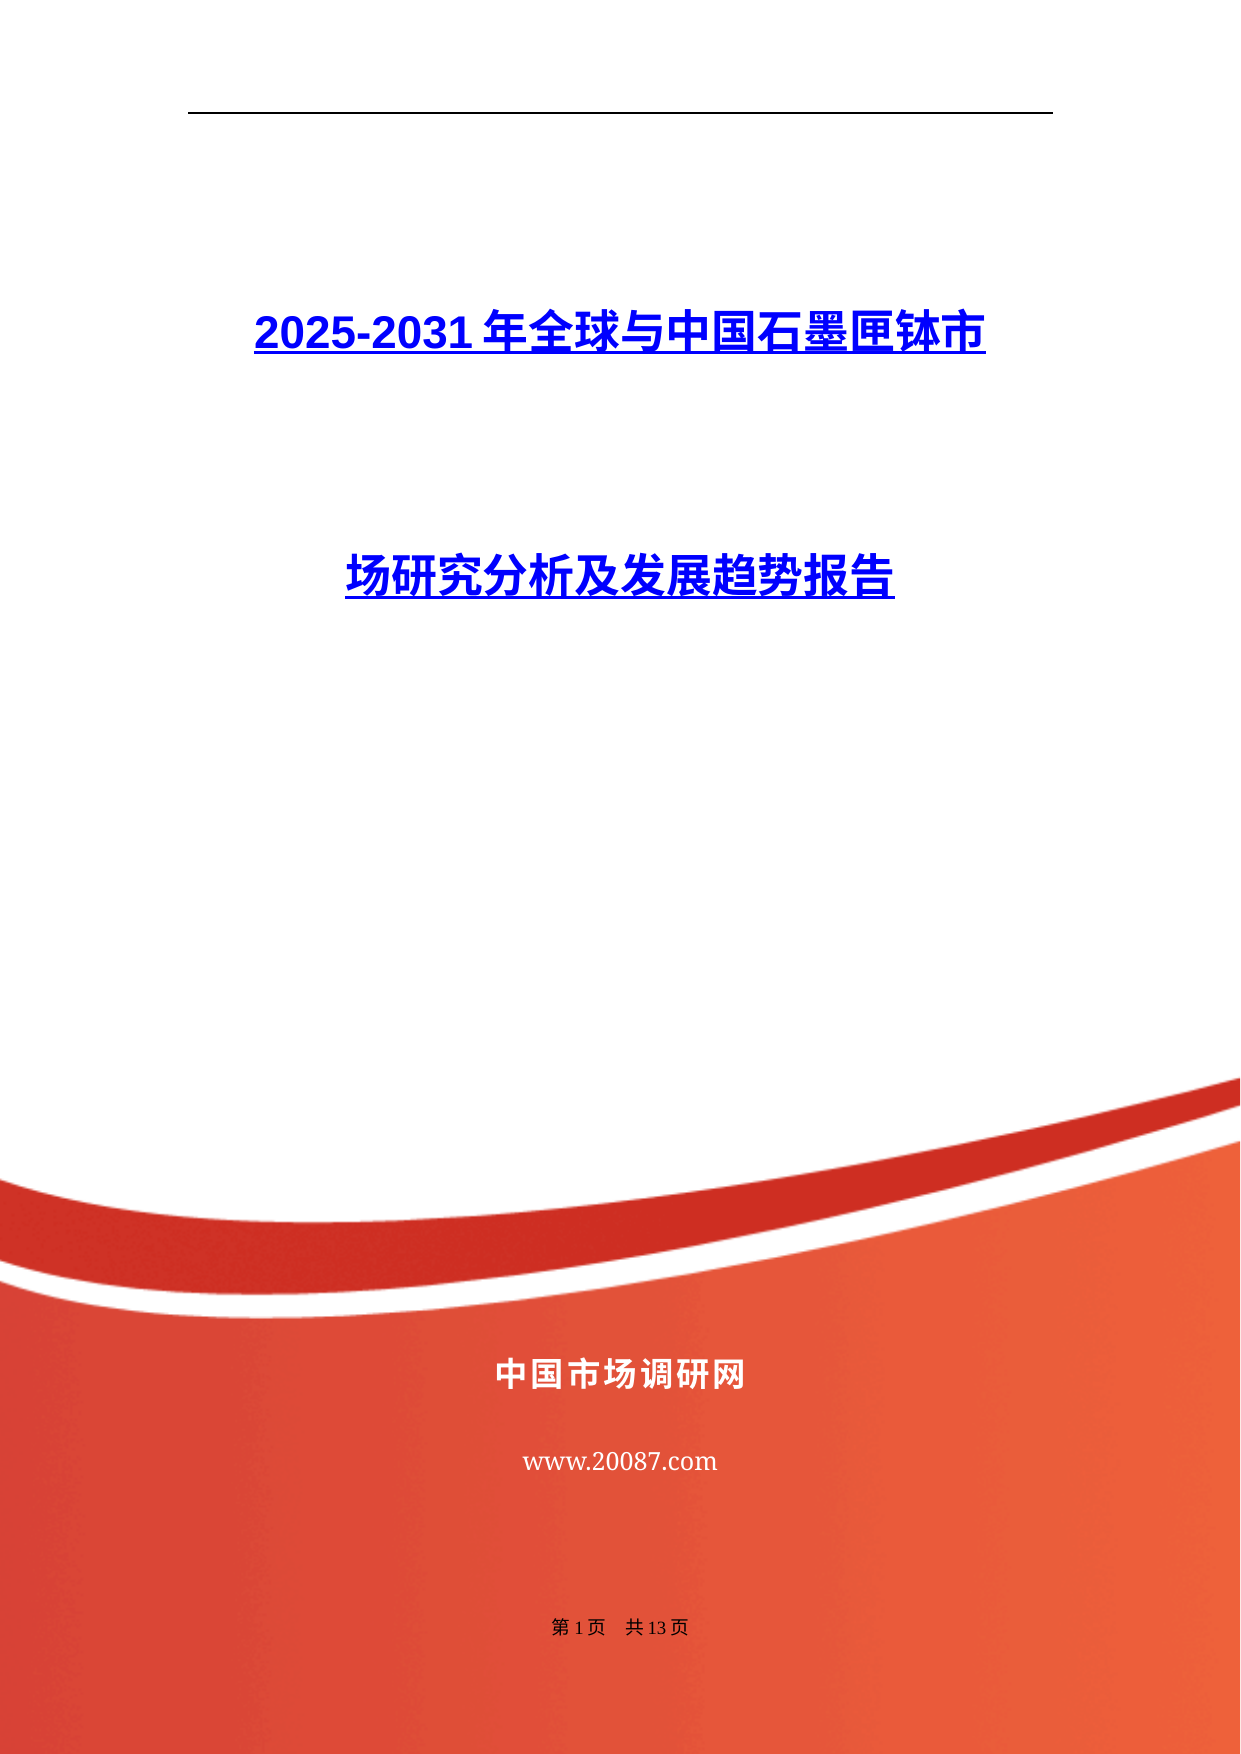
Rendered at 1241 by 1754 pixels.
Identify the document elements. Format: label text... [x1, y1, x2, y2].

subtitle 中国市场调研网 [187, 1339, 1053, 1404]
text www.20087.com [187, 1428, 1053, 1493]
table_header 2025-2031年全球与中国石墨匣钵市场研究分析及发展趋势报告 [188, 207, 1053, 773]
picture [0, 1006, 1241, 1754]
